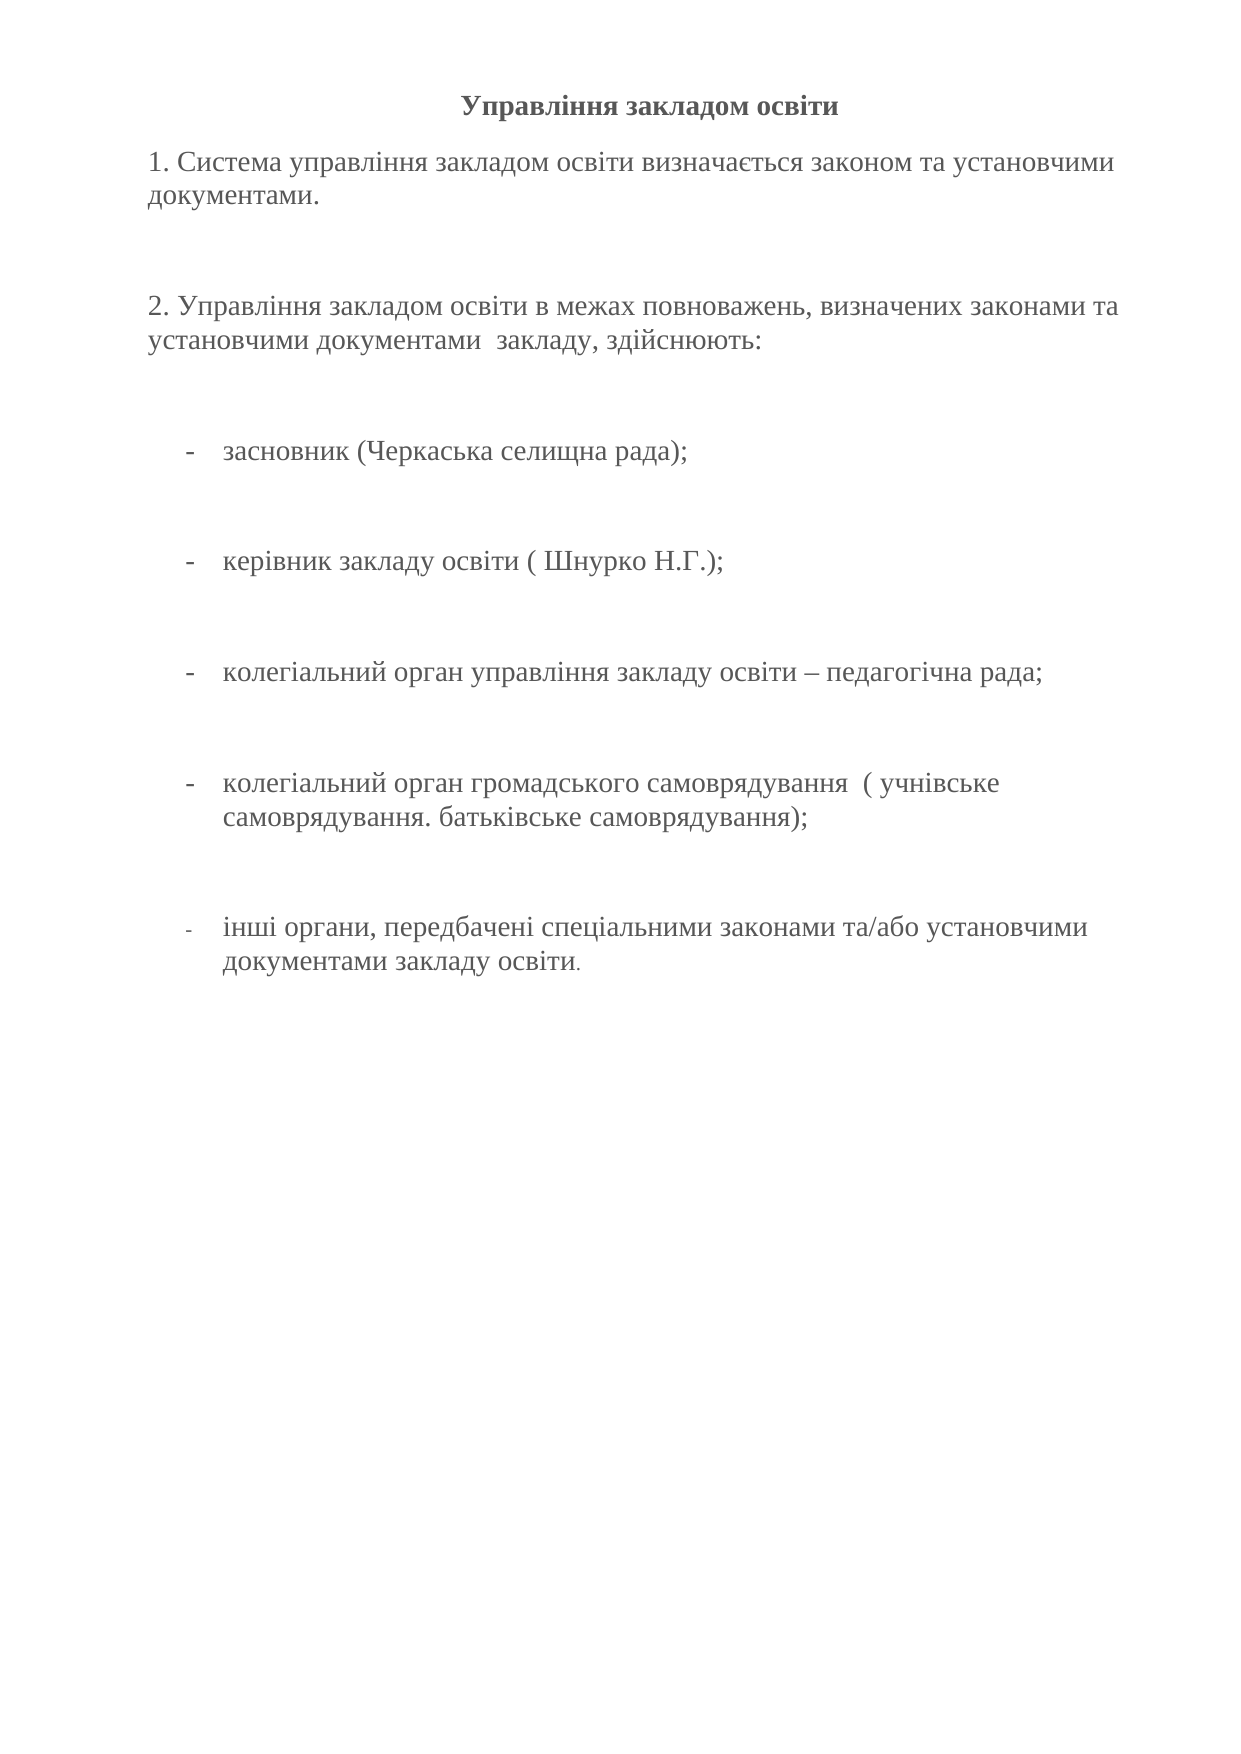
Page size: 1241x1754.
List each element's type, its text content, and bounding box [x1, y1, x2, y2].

list засновник (Черкаська селищна рада); [185, 433, 1152, 466]
list колегіальний орган громадського самоврядування ( учнівське самоврядування. батьківське самоврядування); [185, 765, 1152, 832]
text 1. Система управління закладом освіти визначається законом та установчими документами. [148, 144, 1152, 211]
list колегіальний орган управління закладу освіти – педагогічна рада; [185, 654, 1152, 688]
list інші органи, передбачені спеціальними законами та/або установчими документами закладу освіти. [185, 909, 1152, 977]
text Управління закладом освіти [148, 88, 1152, 122]
text 2. Управління закладом освіти в межах повноважень, визначених законами та установчими документами закладу, здійснюють: [148, 288, 1152, 355]
list керівник закладу освіти ( Шнурко Н.Г.); [185, 543, 1152, 577]
